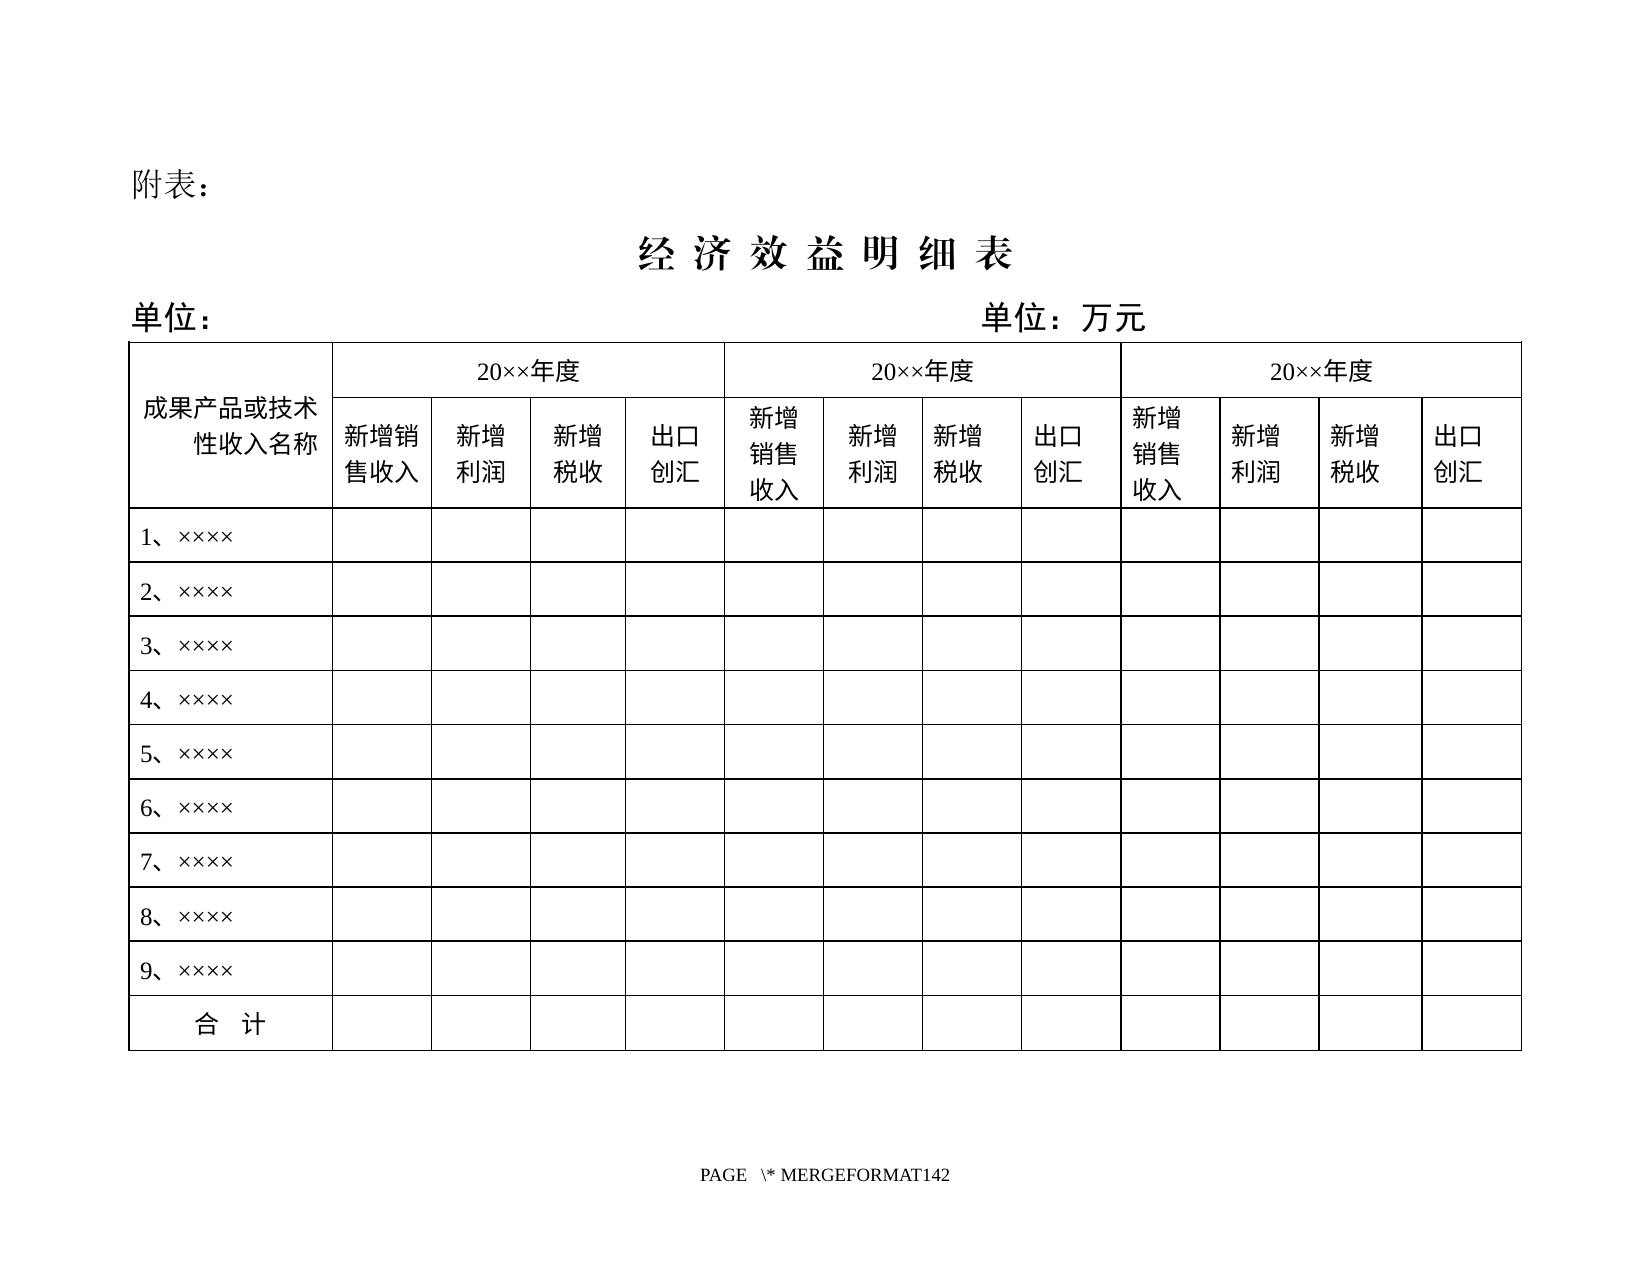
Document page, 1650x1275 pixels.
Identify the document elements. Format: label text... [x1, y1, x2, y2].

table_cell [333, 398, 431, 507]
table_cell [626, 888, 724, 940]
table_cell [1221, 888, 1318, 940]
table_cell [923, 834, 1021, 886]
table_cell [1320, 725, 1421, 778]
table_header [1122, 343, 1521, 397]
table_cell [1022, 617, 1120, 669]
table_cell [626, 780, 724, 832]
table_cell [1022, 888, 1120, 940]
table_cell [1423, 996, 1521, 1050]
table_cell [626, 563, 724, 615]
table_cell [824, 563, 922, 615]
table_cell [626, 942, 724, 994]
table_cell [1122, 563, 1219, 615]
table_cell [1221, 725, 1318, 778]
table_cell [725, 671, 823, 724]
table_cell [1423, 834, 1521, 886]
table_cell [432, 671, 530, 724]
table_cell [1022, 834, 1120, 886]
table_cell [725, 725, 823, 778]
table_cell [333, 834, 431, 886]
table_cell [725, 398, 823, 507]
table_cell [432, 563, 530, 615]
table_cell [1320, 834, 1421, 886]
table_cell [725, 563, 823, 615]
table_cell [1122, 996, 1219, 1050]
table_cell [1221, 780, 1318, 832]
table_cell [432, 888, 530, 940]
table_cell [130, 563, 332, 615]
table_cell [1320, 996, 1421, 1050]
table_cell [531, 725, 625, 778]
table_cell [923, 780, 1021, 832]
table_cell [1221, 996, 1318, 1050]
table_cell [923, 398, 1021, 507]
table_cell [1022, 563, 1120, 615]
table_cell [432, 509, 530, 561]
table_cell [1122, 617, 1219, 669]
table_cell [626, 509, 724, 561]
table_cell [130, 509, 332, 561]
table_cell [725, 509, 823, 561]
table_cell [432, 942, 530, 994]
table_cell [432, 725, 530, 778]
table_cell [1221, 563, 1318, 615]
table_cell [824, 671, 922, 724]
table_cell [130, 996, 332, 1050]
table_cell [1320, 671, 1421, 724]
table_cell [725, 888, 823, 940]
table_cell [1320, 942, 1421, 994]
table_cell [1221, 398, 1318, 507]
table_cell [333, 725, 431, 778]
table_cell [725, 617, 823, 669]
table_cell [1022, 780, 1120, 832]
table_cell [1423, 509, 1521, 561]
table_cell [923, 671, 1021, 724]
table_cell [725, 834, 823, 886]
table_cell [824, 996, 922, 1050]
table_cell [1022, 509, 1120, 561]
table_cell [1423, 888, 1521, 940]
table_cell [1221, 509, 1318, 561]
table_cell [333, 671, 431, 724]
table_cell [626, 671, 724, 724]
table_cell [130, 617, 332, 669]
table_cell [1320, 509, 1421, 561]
text 附表： [130, 148, 1520, 208]
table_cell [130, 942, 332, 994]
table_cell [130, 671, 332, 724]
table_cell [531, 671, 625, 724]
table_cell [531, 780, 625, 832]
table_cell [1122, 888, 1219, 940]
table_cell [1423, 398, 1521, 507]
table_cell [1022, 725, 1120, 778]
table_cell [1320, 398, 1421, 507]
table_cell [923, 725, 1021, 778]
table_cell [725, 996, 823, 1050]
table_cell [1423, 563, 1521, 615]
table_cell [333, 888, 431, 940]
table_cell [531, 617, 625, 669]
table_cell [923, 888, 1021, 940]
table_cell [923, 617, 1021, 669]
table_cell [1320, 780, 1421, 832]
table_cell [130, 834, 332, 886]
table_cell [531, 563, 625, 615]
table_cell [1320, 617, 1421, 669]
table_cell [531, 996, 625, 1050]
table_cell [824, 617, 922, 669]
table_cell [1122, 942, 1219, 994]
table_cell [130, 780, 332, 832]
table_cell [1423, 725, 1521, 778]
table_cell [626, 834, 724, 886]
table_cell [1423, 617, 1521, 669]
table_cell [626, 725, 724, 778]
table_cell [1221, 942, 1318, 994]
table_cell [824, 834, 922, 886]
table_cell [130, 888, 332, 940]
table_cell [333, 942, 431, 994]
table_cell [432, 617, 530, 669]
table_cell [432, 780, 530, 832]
text 单位： 单位：万元 [130, 281, 1520, 341]
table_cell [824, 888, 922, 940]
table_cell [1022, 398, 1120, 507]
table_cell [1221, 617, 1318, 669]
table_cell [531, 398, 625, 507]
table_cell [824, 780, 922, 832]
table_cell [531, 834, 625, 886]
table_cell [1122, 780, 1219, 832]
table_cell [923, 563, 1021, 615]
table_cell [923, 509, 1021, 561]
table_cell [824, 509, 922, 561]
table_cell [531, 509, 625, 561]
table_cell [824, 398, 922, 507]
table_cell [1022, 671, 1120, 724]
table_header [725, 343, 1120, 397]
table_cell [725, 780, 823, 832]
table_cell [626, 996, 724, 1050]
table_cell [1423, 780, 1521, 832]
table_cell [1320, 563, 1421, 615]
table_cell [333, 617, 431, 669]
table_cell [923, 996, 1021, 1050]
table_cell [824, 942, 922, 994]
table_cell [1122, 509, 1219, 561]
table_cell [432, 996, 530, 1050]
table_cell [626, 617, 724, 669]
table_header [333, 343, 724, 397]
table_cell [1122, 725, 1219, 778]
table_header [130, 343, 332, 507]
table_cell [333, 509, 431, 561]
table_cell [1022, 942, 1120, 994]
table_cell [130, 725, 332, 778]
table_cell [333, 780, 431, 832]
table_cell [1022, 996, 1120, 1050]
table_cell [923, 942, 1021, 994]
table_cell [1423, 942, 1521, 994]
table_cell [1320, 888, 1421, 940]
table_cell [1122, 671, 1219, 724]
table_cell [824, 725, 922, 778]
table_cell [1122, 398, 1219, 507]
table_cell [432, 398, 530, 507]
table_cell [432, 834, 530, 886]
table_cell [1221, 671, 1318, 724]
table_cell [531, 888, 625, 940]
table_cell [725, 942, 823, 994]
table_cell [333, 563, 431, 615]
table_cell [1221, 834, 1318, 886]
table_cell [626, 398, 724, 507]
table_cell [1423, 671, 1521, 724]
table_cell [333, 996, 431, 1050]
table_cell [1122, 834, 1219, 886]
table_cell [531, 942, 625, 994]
text 经 济 效 益 明 细 表 [130, 208, 1520, 281]
